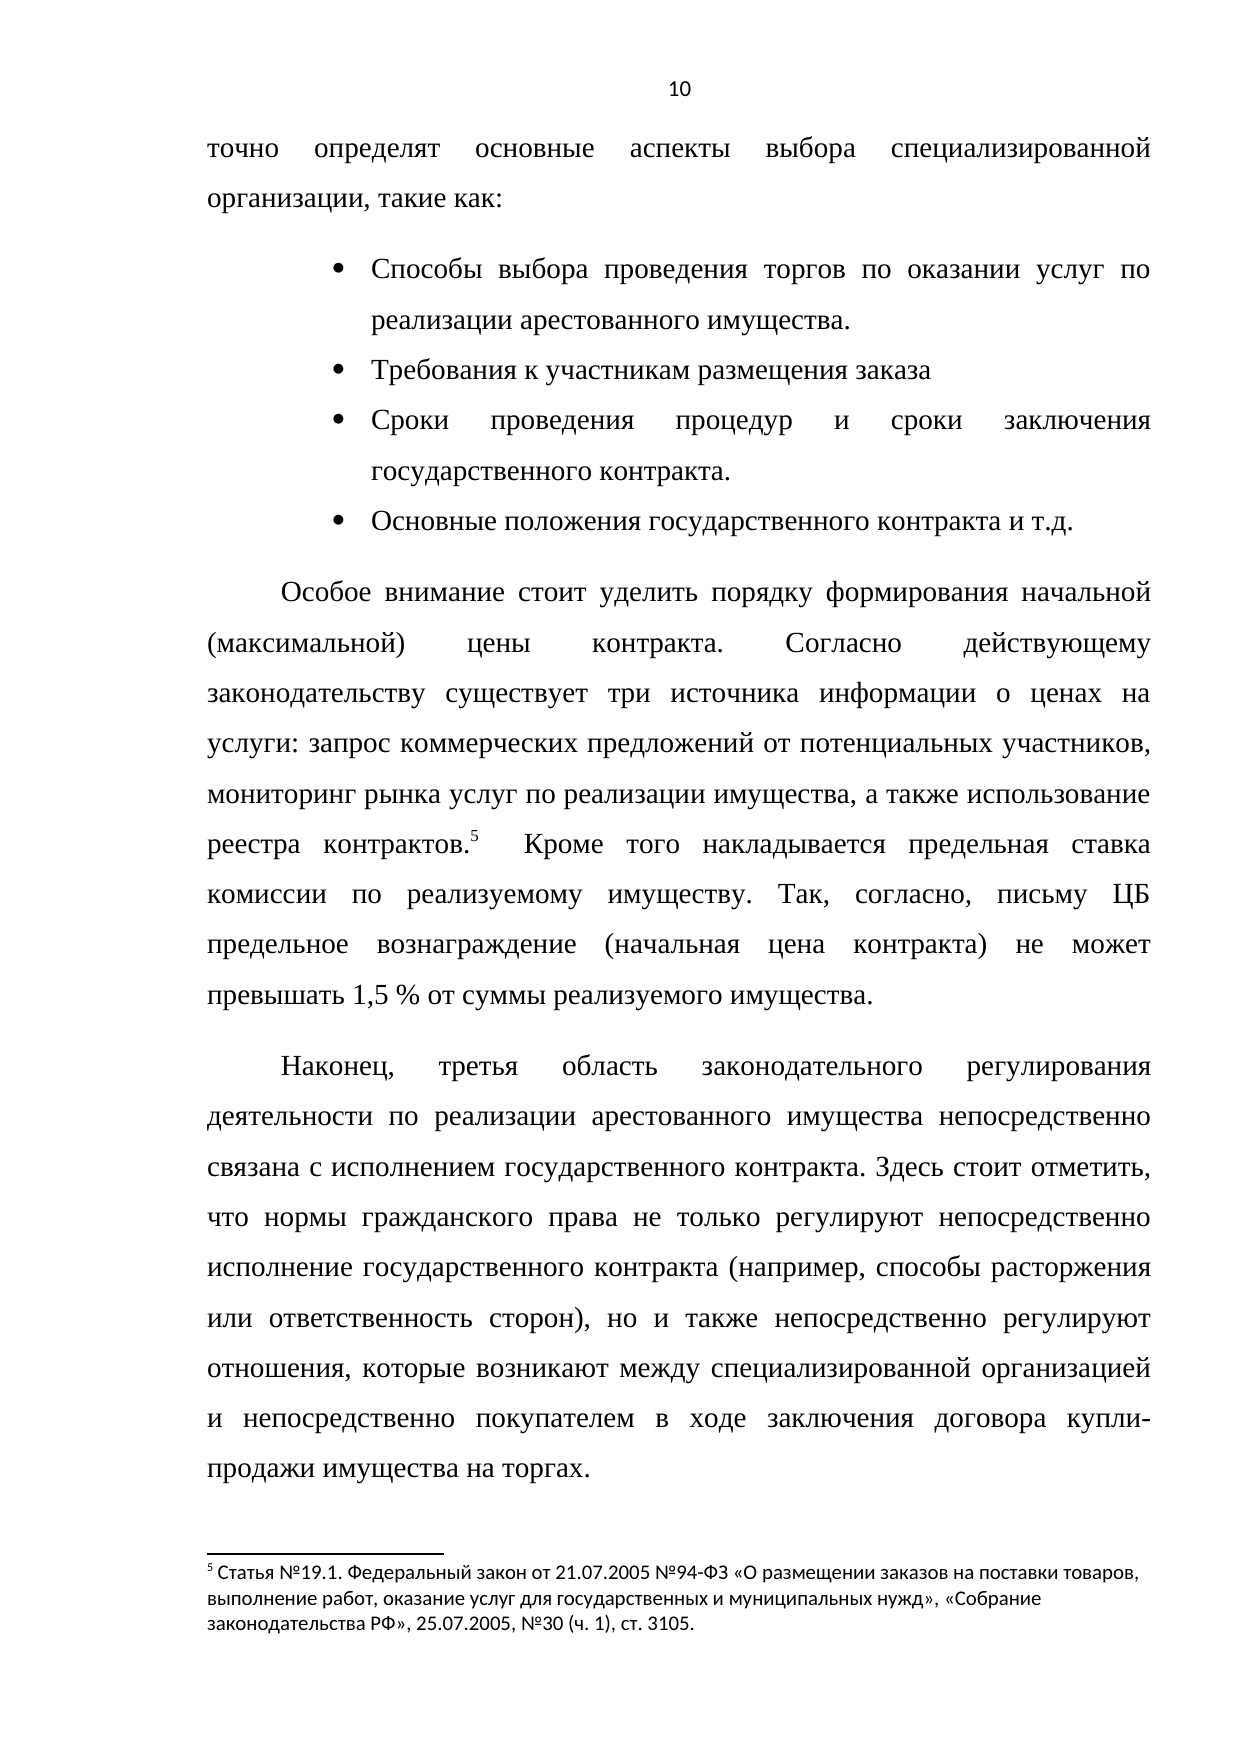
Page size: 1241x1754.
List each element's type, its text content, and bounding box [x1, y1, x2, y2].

text Наконец, третья область законодательного регулирования деятельности по реализации арестованного имущества непосредственно связана с исполнением государственного контракта. Здесь стоит отметить, что нормы гражданского права не только регулируют непосредственно исполнение государственного контракта (например, способы расторжения или ответственность сторон), но и также непосредственно регулируют отношения, которые возникают между специализированной организацией и непосредственно покупателем в ходе заключения договора купли-продажи имущества на торгах. [207, 1048, 1152, 1484]
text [207, 130, 1152, 214]
list Способы выбора проведения торгов по оказании услуг по реализации арестованного имущества. [333, 251, 1152, 335]
list Сроки проведения процедур и сроки заключения государственного контракта. [333, 402, 1152, 486]
text Особое внимание стоит уделить порядку формирования начальной (максимальной) цены контракта. Согласно действующему законодательству существует три источника информации о ценах на услуги: запрос коммерческих предложений от потенциальных участников, мониторинг рынка услуг по реализации имущества, а также использование реестра контрактов. Кроме того накладывается предельная ставка комиссии по реализуемому имуществу. Так, согласно, письму ЦБ предельное вознаграждение (начальная цена контракта) не может превышать 1,5 % от суммы реализуемого имущества. [207, 574, 1152, 1011]
list Требования к участникам размещения заказа [333, 352, 1152, 386]
list Основные положения государственного контракта и т.д. [333, 503, 1152, 537]
